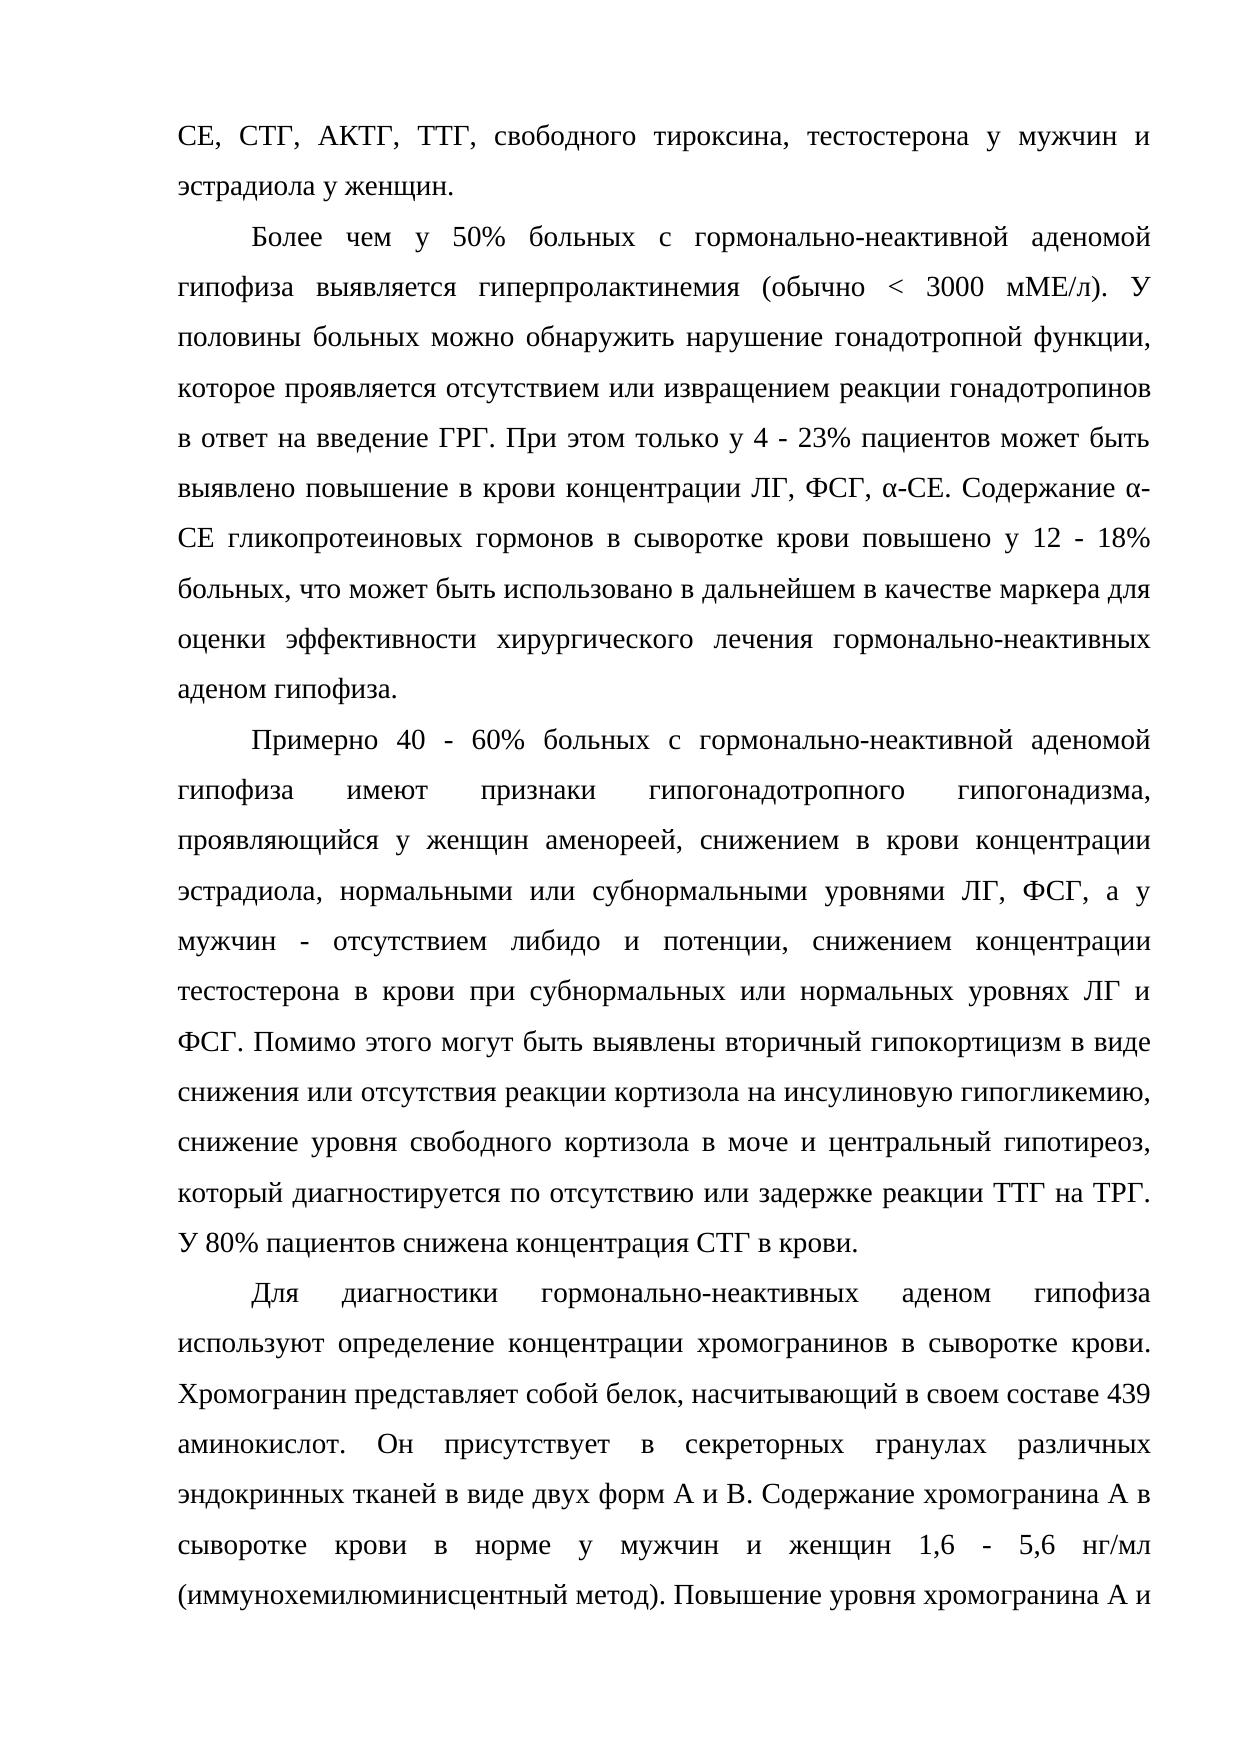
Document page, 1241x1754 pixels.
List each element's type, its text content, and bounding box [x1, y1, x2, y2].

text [177, 118, 1152, 202]
text Более чем у 50% больных с гормонально-неактивной аденомой гипофиза выявляется гиперпролактинемия (обычно < 3000 мМЕ/л). У половины больных можно обнаружить нарушение гонадотропной функции, которое проявляется отсутствием или извращением реакции гонадотропинов в ответ на введение ГРГ. При этом только у 4 - 23% пациентов может быть выявлено повышение в крови концентрации ЛГ, ФСГ, α-СЕ. Содержание α-СЕ гликопротеиновых гормонов в сыворотке крови повышено у 12 - 18% больных, что может быть использовано в дальнейшем в качестве маркера для оценки эффективности хирургического лечения гормонально-неактивных аденом гипофиза. [177, 219, 1152, 705]
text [177, 1275, 1152, 1611]
text Примерно 40 - 60% больных с гормонально-неактивной аденомой гипофиза имеют признаки гипогонадотропного гипогонадизма, проявляющийся у женщин аменореей, снижением в крови концентрации эстрадиола, нормальными или субнормальными уровнями ЛГ, ФСГ, а у мужчин - отсутствием либидо и потенции, снижением концентрации тестостерона в крови при субнормальных или нормальных уровнях ЛГ и ФСГ. Помимо этого могут быть выявлены вторичный гипокортицизм в виде снижения или отсутствия реакции кортизола на инсулиновую гипогликемию, снижение уровня свободного кортизола в моче и центральный гипотиреоз, который диагностируется по отсутствию или задержке реакции ТТГ на ТРГ. У 80% пациентов снижена концентрация СТГ в крови. [177, 722, 1152, 1258]
